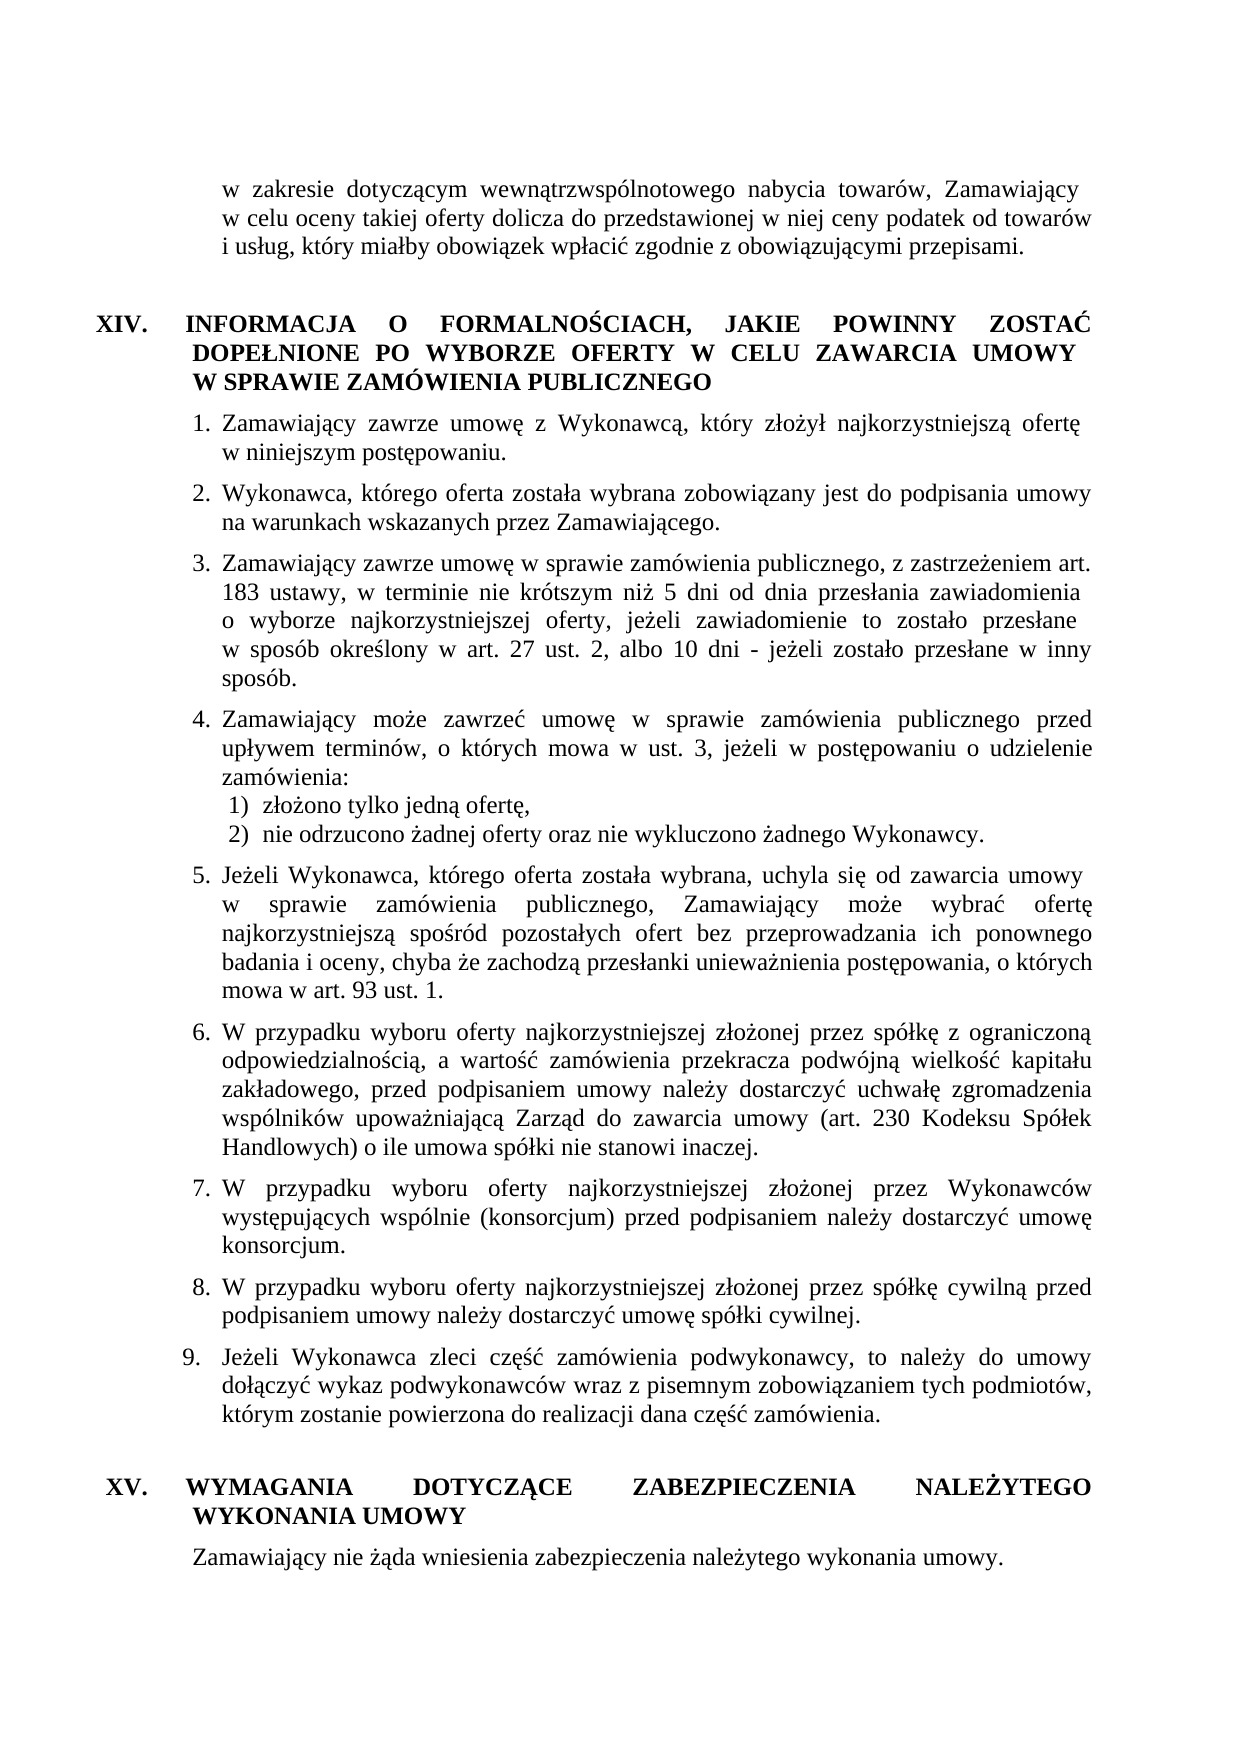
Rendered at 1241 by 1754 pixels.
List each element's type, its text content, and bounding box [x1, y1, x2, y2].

list Zamawiający zawrze umowę w sprawie zamówienia publicznego, z zastrzeżeniem art. 183 ustawy, w terminie nie krótszym niż 5 dni od dnia przesłania zawiadomienia o wyborze najkorzystniejszej oferty, jeżeli zawiadomienie to zostało przesłane w sposób określony w art. 27 ust. 2, albo 10 dni - jeżeli zostało przesłane w inny sposób. [192, 548, 1092, 692]
list Jeżeli Wykonawca zleci część zamówienia podwykonawcy, to należy do umowy dołączyć wykaz podwykonawców wraz z pisemnym zobowiązaniem tych podmiotów, którym zostanie powierzona do realizacji dana część zamówienia. [182, 1342, 1092, 1428]
list Zamawiający zawrze umowę z Wykonawcą, który złożył najkorzystniejszą ofertę w niniejszym postępowaniu. [192, 408, 1092, 466]
list W przypadku wyboru oferty najkorzystniejszej złożonej przez spółkę cywilną przed podpisaniem umowy należy dostarczyć umowę spółki cywilnej. [192, 1272, 1092, 1329]
list Wykonawca, którego oferta została wybrana zobowiązany jest do podpisania umowy na warunkach wskazanych przez Zamawiającego. [192, 478, 1092, 536]
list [192, 174, 1092, 260]
list nie odrzucono żadnej oferty oraz nie wykluczono żadnego Wykonawcy. [228, 819, 1092, 848]
list złożono tylko jedną ofertę, [228, 791, 1092, 819]
list Jeżeli Wykonawca, którego oferta została wybrana, uchyla się od zawarcia umowy w sprawie zamówienia publicznego, Zamawiający może wybrać ofertę najkorzystniejszą spośród pozostałych ofert bez przeprowadzania ich ponownego badania i oceny, chyba że zachodzą przesłanki unieważnienia postępowania, o których mowa w art. 93 ust. 1. [192, 861, 1092, 1004]
text Zamawiający nie żąda wniesienia zabezpieczenia należytego wykonania umowy. [192, 1542, 1092, 1571]
list Zamawiający może zawrzeć umowę w sprawie zamówienia publicznego przed upływem terminów, o których mowa w ust. 3, jeżeli w postępowaniu o udzielenie zamówienia: [192, 704, 1092, 791]
list W przypadku wyboru oferty najkorzystniejszej złożonej przez spółkę z ograniczoną odpowiedzialnością, a wartość zamówienia przekracza podwójną wielkość kapitału zakładowego, przed podpisaniem umowy należy dostarczyć uchwałę zgromadzenia wspólników upoważniającą Zarząd do zawarcia umowy (art. 230 Kodeksu Spółek Handlowych) o ile umowa spółki nie stanowi inaczej. [192, 1017, 1092, 1161]
subtitle INFORMACJA O FORMALNOŚCIACH, JAKIE POWINNY ZOSTAĆ DOPEŁNIONE PO WYBORZE OFERTY W CELU ZAWARCIA UMOWY W SPRAWIE ZAMÓWIENIA PUBLICZNEGO [148, 309, 1092, 396]
list W przypadku wyboru oferty najkorzystniejszej złożonej przez Wykonawców występujących wspólnie (konsorcjum) przed podpisaniem należy dostarczyć umowę konsorcjum. [192, 1173, 1092, 1259]
subtitle WYMAGANIA DOTYCZĄCE ZABEZPIECZENIA NALEŻYTEGO WYKONANIA UMOWY [148, 1472, 1092, 1530]
